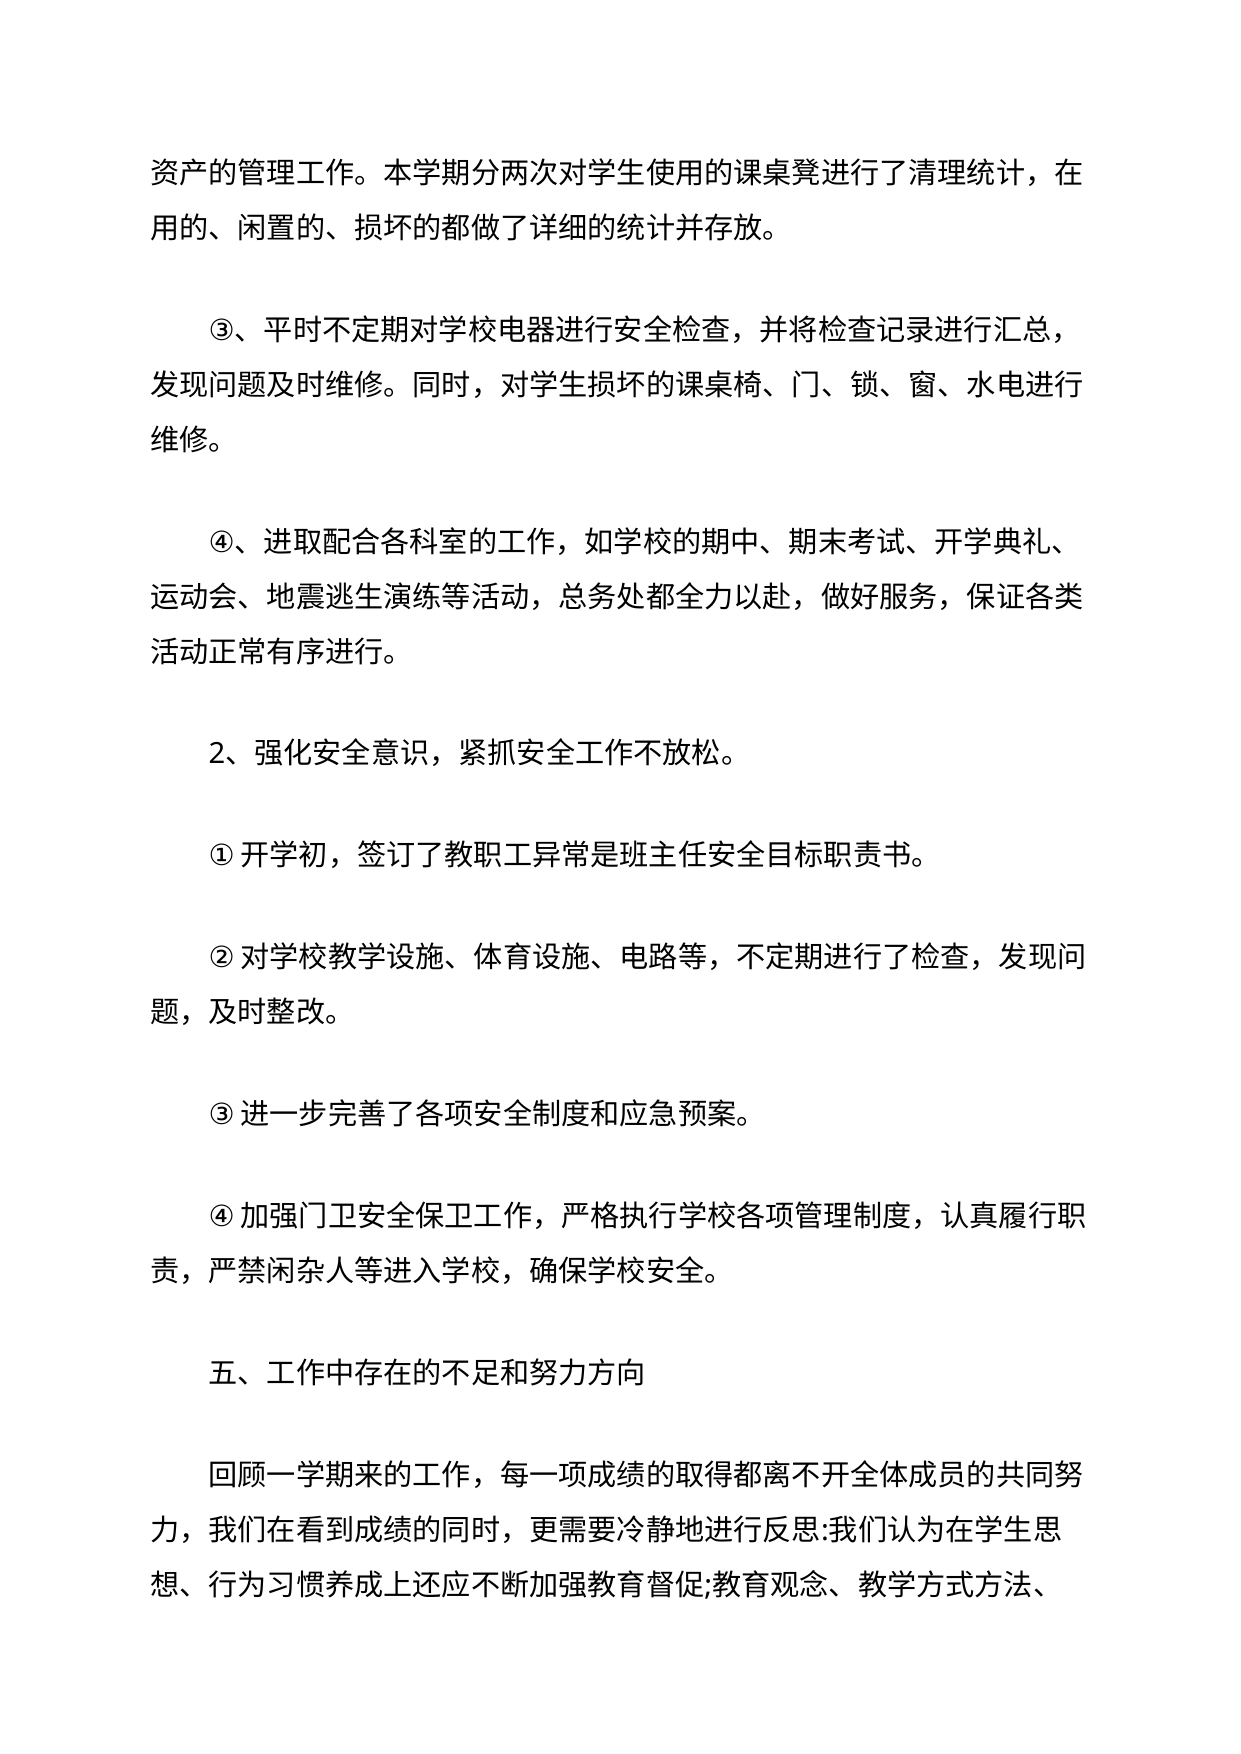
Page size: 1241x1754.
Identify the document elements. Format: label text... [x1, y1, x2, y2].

text ①开学初，签订了教职工异常是班主任安全目标职责书。 [150, 832, 1090, 874]
text ④、进取配合各科室的工作，如学校的期中、期末考试、开学典礼、运动会、地震逃生演练等活动，总务处都全力以赴，做好服务，保证各类活动正常有序进行。 [150, 518, 1090, 671]
text ③进一步完善了各项安全制度和应急预案。 [150, 1091, 1090, 1133]
text 2、强化安全意识，紧抓安全工作不放松。 [150, 730, 1090, 772]
text ③、平时不定期对学校电器进行安全检查，并将检查记录进行汇总，发现问题及时维修。同时，对学生损坏的课桌椅、门、锁、窗、水电进行维修。 [150, 307, 1090, 459]
text 五、工作中存在的不足和努力方向 [150, 1349, 1090, 1392]
text ②对学校教学设施、体育设施、电路等，不定期进行了检查，发现问题，及时整改。 [150, 934, 1090, 1031]
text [150, 1451, 1090, 1603]
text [150, 150, 1090, 247]
text ④加强门卫安全保卫工作，严格执行学校各项管理制度，认真履行职责，严禁闲杂人等进入学校，确保学校安全。 [150, 1193, 1090, 1290]
